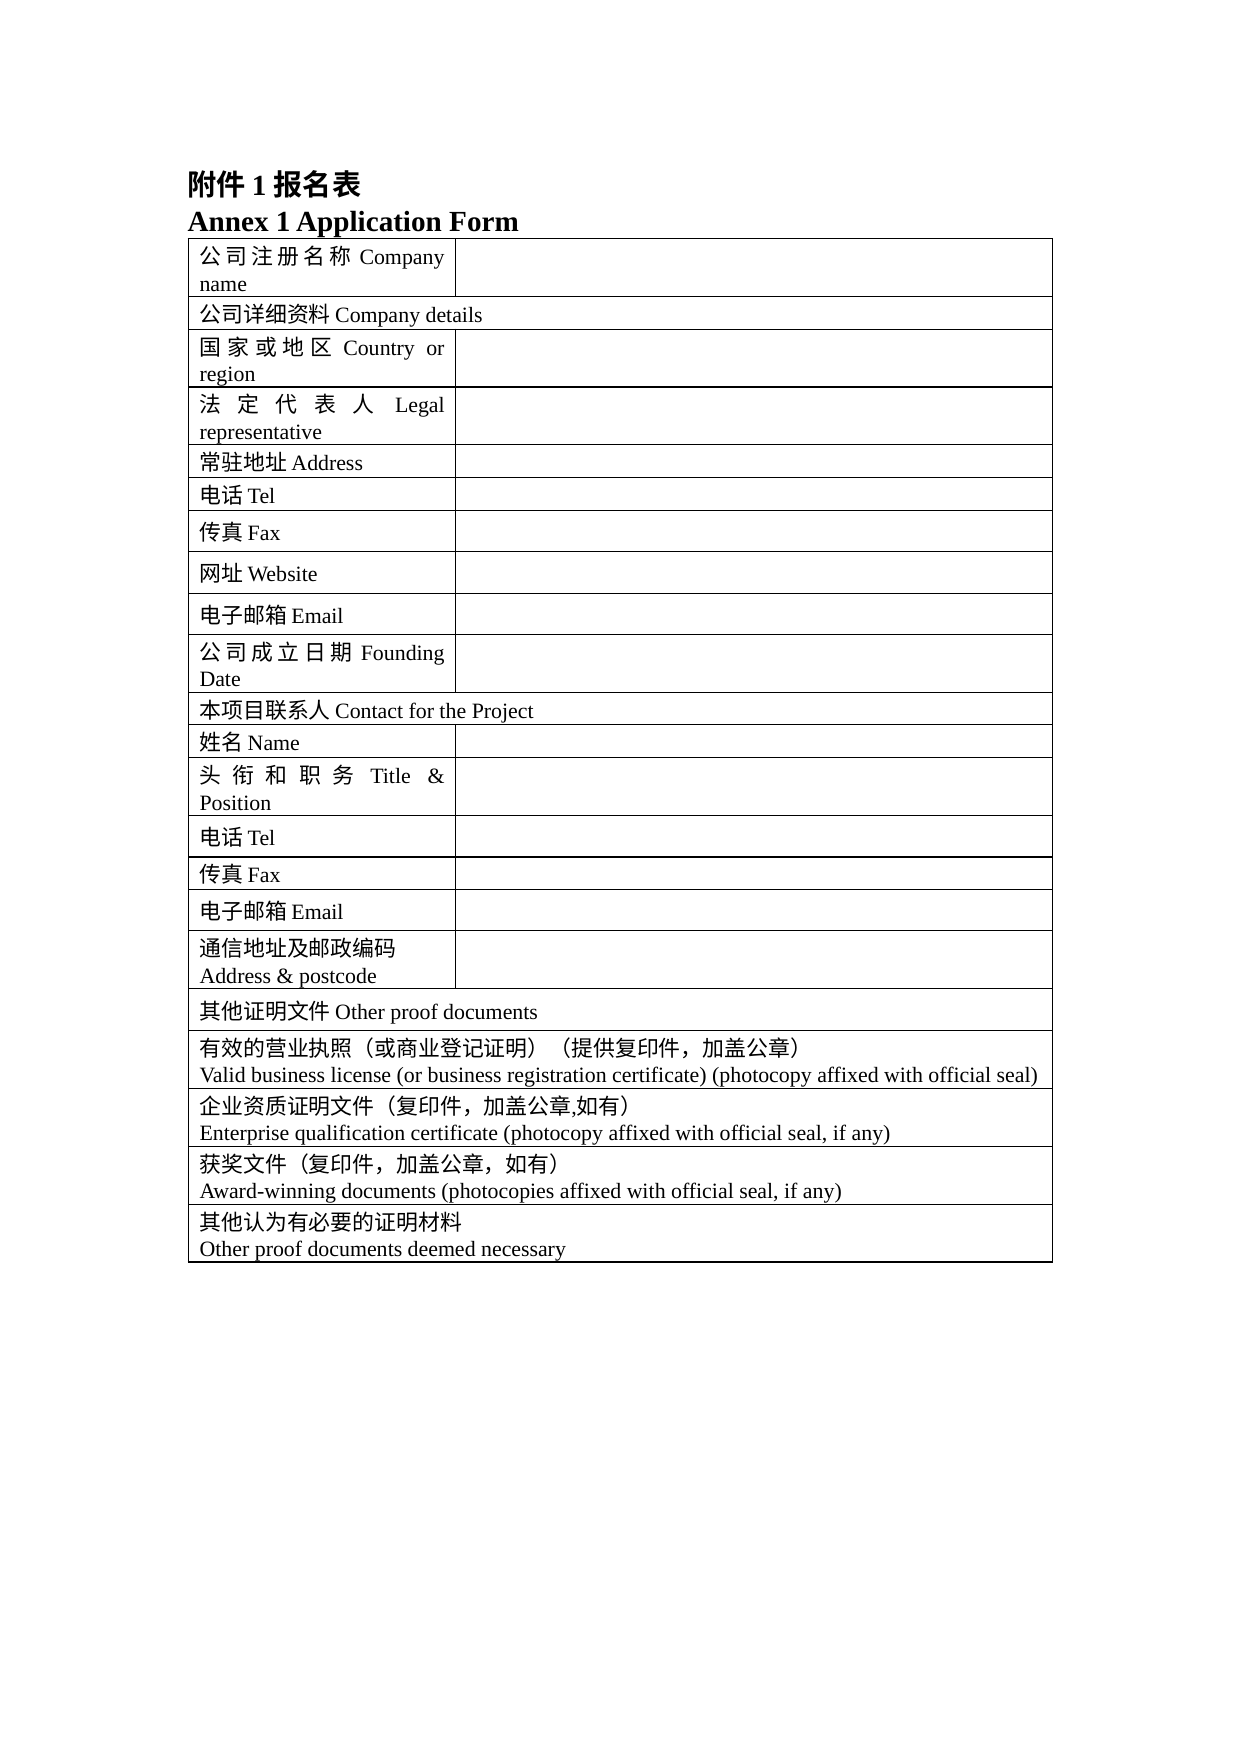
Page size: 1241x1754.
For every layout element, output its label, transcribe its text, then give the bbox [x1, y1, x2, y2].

table_cell 姓名Name [189, 725, 455, 757]
subtitle 附件1 报名表 [187, 162, 1053, 204]
table_cell 有效的营业执照（或商业登记证明）（提供复印件，加盖公章） Valid business license (or business registration certificate) (photocopy affixed with official seal) [189, 1031, 1052, 1088]
table_cell [456, 931, 1052, 988]
table_cell [456, 635, 1052, 692]
table_cell [456, 594, 1052, 634]
table_cell [456, 330, 1052, 386]
table_cell [456, 725, 1052, 757]
table_cell 通信地址及邮政编码 Address & postcode [189, 931, 455, 988]
table_cell 传真Fax [189, 511, 455, 551]
table_cell 电子邮箱Email [189, 594, 455, 634]
table_cell 其他认为有必要的证明材料 Other proof documents deemed necessary [189, 1205, 1052, 1261]
table_header 公司注册名称Company name [189, 239, 455, 296]
table_cell 电子邮箱Email [189, 890, 455, 930]
table_cell [456, 511, 1052, 551]
table_cell 传真Fax [189, 858, 455, 889]
table_cell 电话Tel [189, 478, 455, 510]
table_cell [456, 552, 1052, 592]
table_cell [456, 445, 1052, 477]
table_cell 法定代表人Legal representative [189, 388, 455, 444]
table_cell 网址Website [189, 552, 455, 592]
table_header [456, 239, 1052, 296]
table_cell 头衔和职务Title & Position [189, 758, 455, 815]
table_cell 获奖文件（复印件，加盖公章，如有） Award-winning documents (photocopies affixed with official seal, if any) [189, 1147, 1052, 1203]
table_cell 常驻地址Address [189, 445, 455, 477]
table_cell [456, 478, 1052, 510]
table_cell 国家或地区Country or region [189, 330, 455, 386]
table_cell 公司成立日期Founding Date [189, 635, 455, 692]
table_cell 其他证明文件Other proof documents [189, 989, 1052, 1030]
table_cell 电话Tel [189, 816, 455, 856]
table_cell 公司详细资料Company details [189, 297, 1052, 328]
table_cell [456, 816, 1052, 856]
table_cell [456, 858, 1052, 889]
table_cell 本项目联系人Contact for the Project [189, 693, 1052, 724]
table_cell 企业资质证明文件（复印件，加盖公章,如有） Enterprise qualification certificate (photocopy affixed with official seal, if any) [189, 1089, 1052, 1146]
subtitle Annex 1 Application Form [187, 204, 1053, 238]
table_cell [456, 388, 1052, 444]
table_cell [456, 890, 1052, 930]
table_cell [456, 758, 1052, 815]
